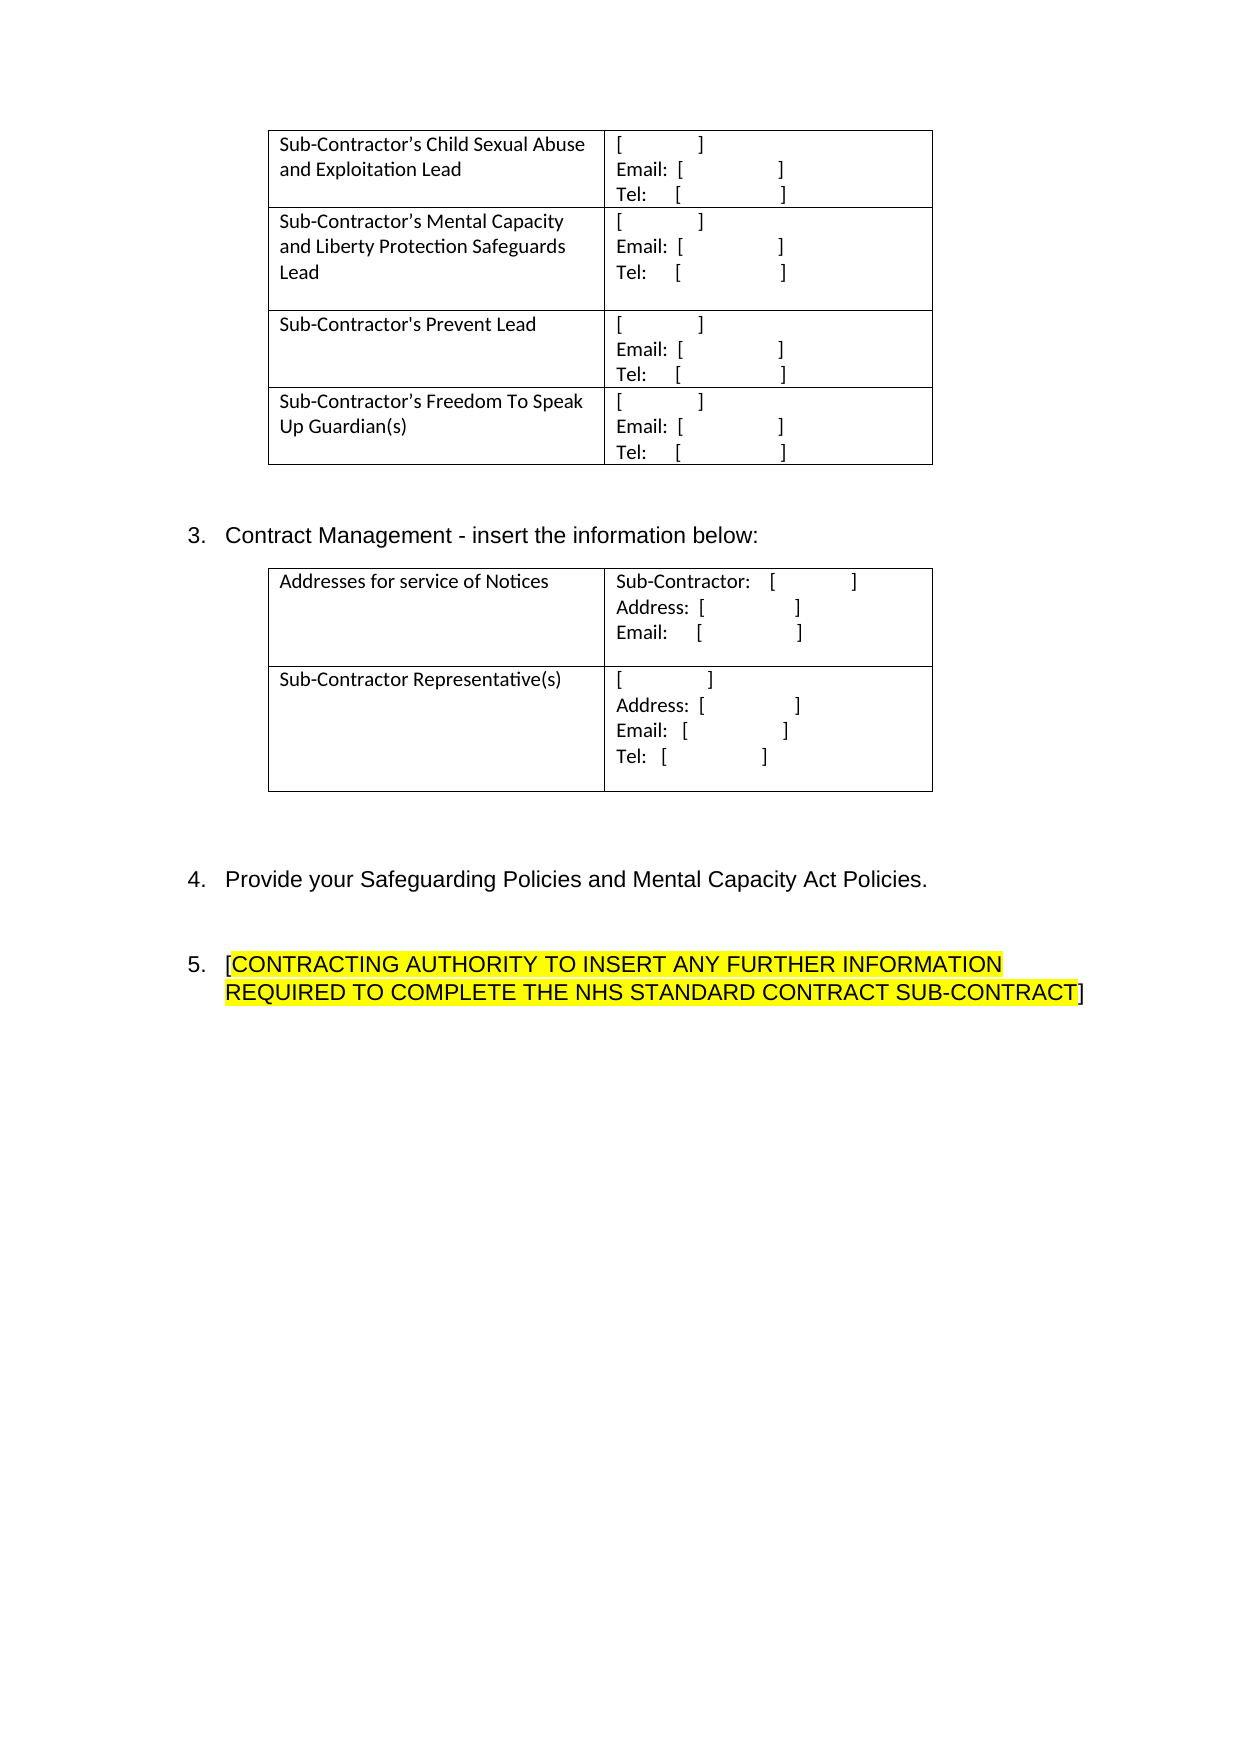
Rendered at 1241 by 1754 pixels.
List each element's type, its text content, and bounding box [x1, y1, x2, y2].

table_cell Sub-Contractor’s Child Sexual Abuse and Exploitation Lead [269, 131, 604, 207]
table_cell [ ] Email: [ ] Tel: [ ] [605, 311, 932, 387]
table_cell Sub-Contractor’s Freedom To Speak Up Guardian(s) [269, 388, 604, 464]
table_header Addresses for service of Notices [269, 569, 604, 666]
table_cell [ ] Email: [ ] Tel: [ ] [605, 388, 932, 464]
table_cell Sub-Contractor Representative(s) [269, 667, 604, 791]
table_header Sub-Contractor: [ ] Address: [ ] Email: [ ] [605, 569, 932, 666]
table_cell [ ] Address: [ ] Email: [ ] Tel: [ ] [605, 667, 932, 791]
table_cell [605, 131, 932, 207]
table_cell [ ] Email: [ ] Tel: [ ] [605, 208, 932, 310]
list [CONTRACTING AUTHORITY TO INSERT ANY FURTHER INFORMATION REQUIRED TO COMPLETE THE NHS STANDARD CONTRACT SUB-CONTRACT] [187, 951, 1090, 1006]
list Provide your Safeguarding Policies and Mental Capacity Act Policies. [187, 866, 1090, 892]
table_cell Sub-Contractor's Prevent Lead [269, 311, 604, 387]
table_cell Sub-Contractor’s Mental Capacity and Liberty Protection Safeguards Lead [269, 208, 604, 310]
list Contract Management - insert the information below: [187, 522, 1090, 549]
